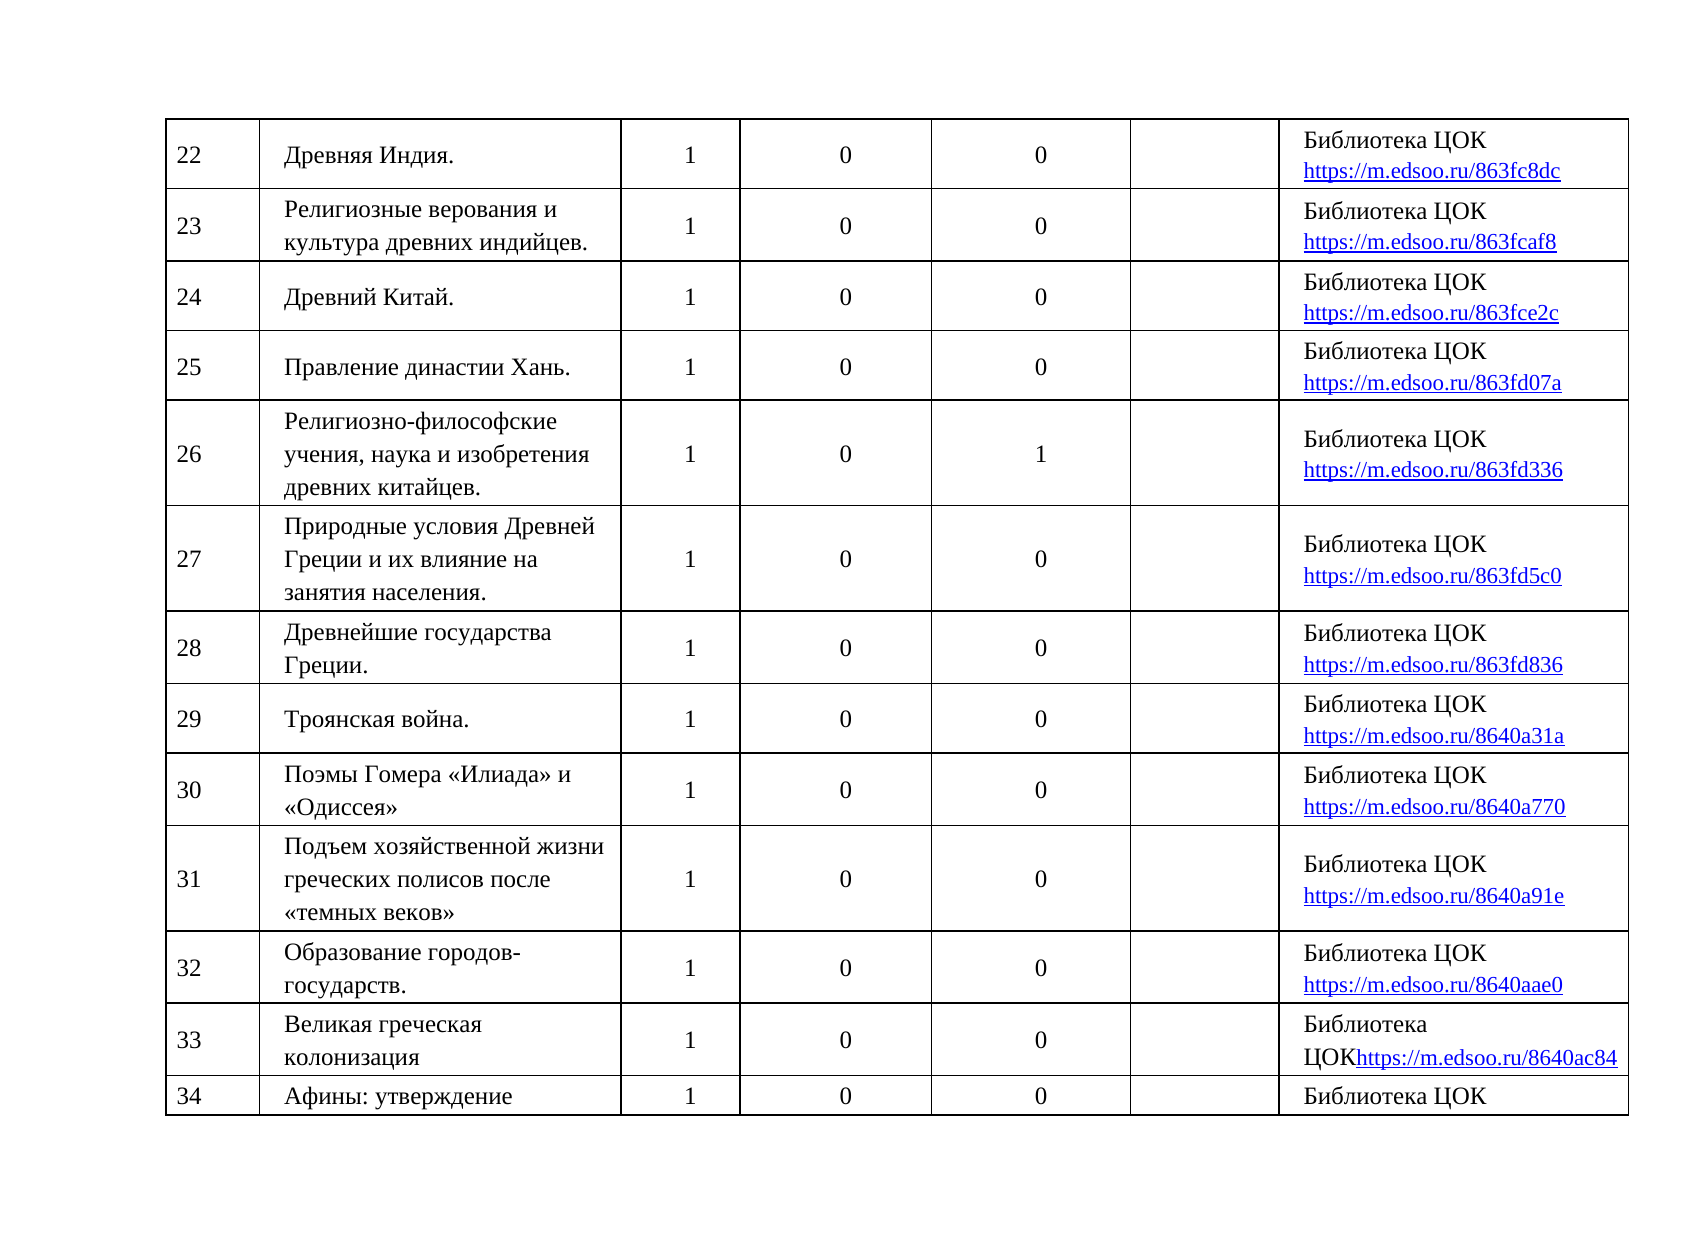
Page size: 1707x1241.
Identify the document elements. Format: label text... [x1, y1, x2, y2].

table_cell Библиотека ЦОК https://m.edsoo.ru/863fc8dc [1280, 120, 1628, 188]
table_cell 1 [622, 262, 739, 330]
table_cell [1131, 826, 1278, 930]
table_cell Религиозные верования и культура древних индийцев. [260, 189, 620, 260]
table_cell 32 [167, 932, 259, 1002]
table_cell 29 [167, 684, 259, 752]
table_cell 24 [167, 262, 259, 330]
table_cell 0 [741, 120, 931, 188]
table_cell Библиотека ЦОК https://m.edsoo.ru/863fd336 [1280, 401, 1628, 505]
table_cell Природные условия Древней Греции и их влияние на занятия населения. [260, 506, 620, 610]
table_cell Библиотека ЦОК https://m.edsoo.ru/8640a770 [1280, 754, 1628, 824]
table_cell 0 [932, 189, 1130, 260]
table_cell 0 [932, 1004, 1130, 1075]
table_cell [1131, 684, 1278, 752]
table_cell [1131, 189, 1278, 260]
table_cell 22 [167, 120, 259, 188]
table_cell 0 [741, 754, 931, 824]
table_cell 0 [741, 262, 931, 330]
table_cell Троянская война. [260, 684, 620, 752]
table_cell [1131, 120, 1278, 188]
table_cell 0 [932, 826, 1130, 930]
table_cell [1131, 1076, 1278, 1114]
table_cell 25 [167, 331, 259, 399]
table_cell Библиотека ЦОК https://m.edsoo.ru/863fcaf8 [1280, 189, 1628, 260]
table_cell 0 [932, 932, 1130, 1002]
table_cell Библиотека ЦОКhttps://m.edsoo.ru/8640ac84 [1280, 1004, 1628, 1075]
table_cell 31 [167, 826, 259, 930]
table_cell 0 [932, 506, 1130, 610]
table_cell 1 [622, 189, 739, 260]
table_cell Правление династии Хань. [260, 331, 620, 399]
table_cell 0 [741, 1004, 931, 1075]
table_cell [1131, 401, 1278, 505]
table_cell 0 [932, 754, 1130, 824]
table_cell 1 [622, 1004, 739, 1075]
table_cell 0 [932, 331, 1130, 399]
table_cell Подъем хозяйственной жизни греческих полисов после «темных веков» [260, 826, 620, 930]
table_cell 0 [741, 401, 931, 505]
table_cell 34 [167, 1076, 259, 1114]
table_cell 0 [741, 932, 931, 1002]
table_cell [1131, 932, 1278, 1002]
table_cell 0 [741, 506, 931, 610]
table_cell 1 [622, 612, 739, 682]
table_cell Библиотека ЦОК https://m.edsoo.ru/8640a91e [1280, 826, 1628, 930]
table_cell 1 [622, 120, 739, 188]
table_cell 0 [741, 1076, 931, 1114]
table_cell 30 [167, 754, 259, 824]
table_cell 0 [932, 1076, 1130, 1114]
table_cell 28 [167, 612, 259, 682]
table_cell 0 [932, 120, 1130, 188]
table_cell [1131, 506, 1278, 610]
table_cell 0 [932, 684, 1130, 752]
table_cell [1131, 754, 1278, 824]
table_cell [1131, 612, 1278, 682]
table_cell 0 [741, 684, 931, 752]
table_cell [1131, 262, 1278, 330]
table_cell 23 [167, 189, 259, 260]
table_cell Библиотека ЦОК https://m.edsoo.ru/863fd07a [1280, 331, 1628, 399]
table_cell Древнейшие государства Греции. [260, 612, 620, 682]
table_cell Религиозно-философские учения, наука и изобретения древних китайцев. [260, 401, 620, 505]
table_cell Древняя Индия. [260, 120, 620, 188]
table_cell Библиотека ЦОК https://m.edsoo.ru/8640aae0 [1280, 932, 1628, 1002]
table_cell 1 [622, 684, 739, 752]
table_cell 1 [622, 401, 739, 505]
table_cell Поэмы Гомера «Илиада» и «Одиссея» [260, 754, 620, 824]
table_cell [1131, 331, 1278, 399]
table_cell 0 [741, 331, 931, 399]
table_cell Библиотека ЦОК https://m.edsoo.ru/863fd5c0 [1280, 506, 1628, 610]
table_cell 1 [622, 754, 739, 824]
table_cell Древний Китай. [260, 262, 620, 330]
table_cell Библиотека ЦОК https://m.edsoo.ru/863fd836 [1280, 612, 1628, 682]
table_cell Великая греческая колонизация [260, 1004, 620, 1075]
table_cell Библиотека ЦОК https://m.edsoo.ru/863fce2c [1280, 262, 1628, 330]
table_cell 0 [741, 826, 931, 930]
table_cell 0 [932, 612, 1130, 682]
table_cell 1 [932, 401, 1130, 505]
table_cell 1 [622, 331, 739, 399]
table_cell Образование городов-государств. [260, 932, 620, 1002]
table_cell 0 [932, 262, 1130, 330]
table_cell 33 [167, 1004, 259, 1075]
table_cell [260, 1076, 620, 1114]
table_cell 0 [741, 189, 931, 260]
table_cell 27 [167, 506, 259, 610]
table_cell 26 [167, 401, 259, 505]
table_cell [1280, 1076, 1628, 1114]
table_cell 1 [622, 932, 739, 1002]
table_cell Библиотека ЦОК https://m.edsoo.ru/8640a31a [1280, 684, 1628, 752]
table_cell 1 [622, 506, 739, 610]
table_cell 0 [741, 612, 931, 682]
table_cell 1 [622, 826, 739, 930]
table_cell 1 [622, 1076, 739, 1114]
table_cell [1131, 1004, 1278, 1075]
